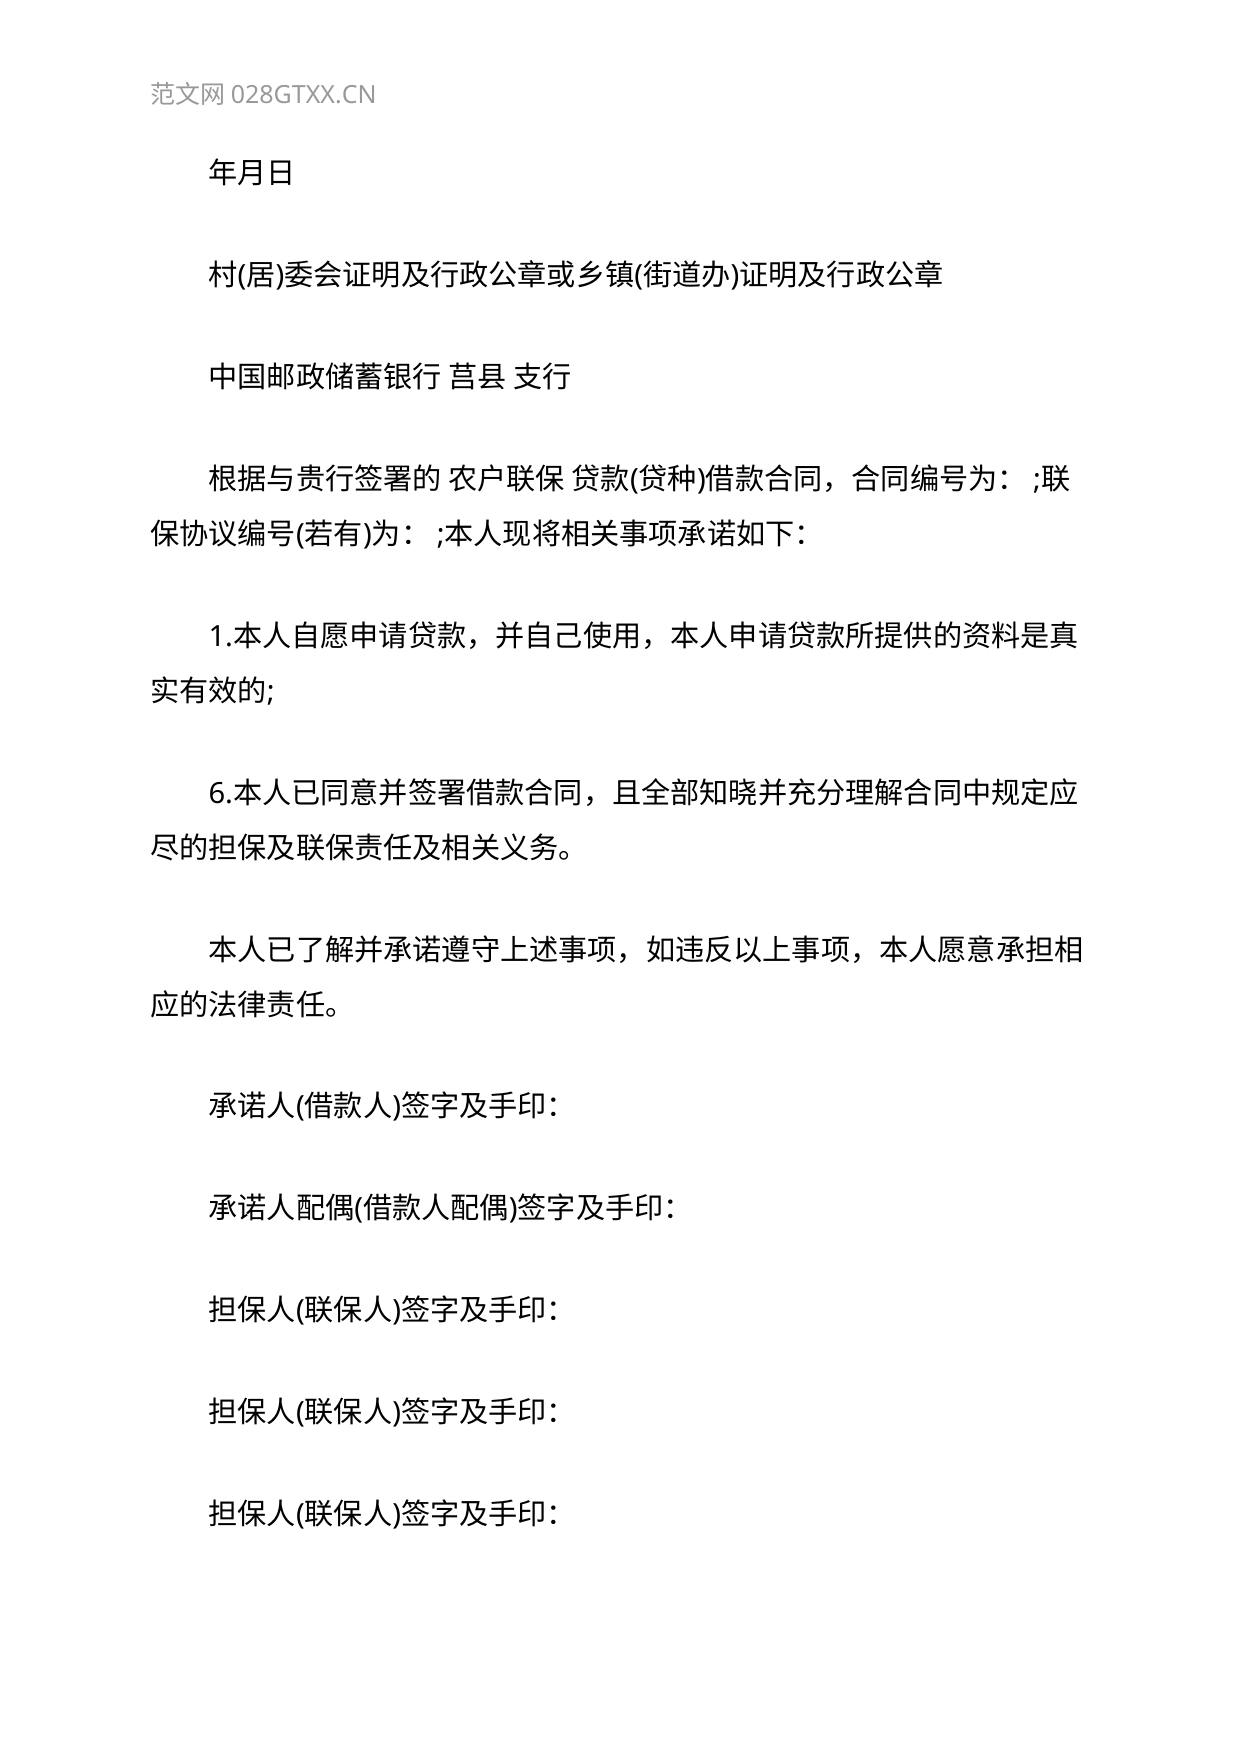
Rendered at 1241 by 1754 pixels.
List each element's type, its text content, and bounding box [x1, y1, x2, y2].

text 村(居)委会证明及行政公章或乡镇(街道办)证明及行政公章 [150, 252, 1090, 294]
text 1.本人自愿申请贷款，并自己使用，本人申请贷款所提供的资料是真实有效的; [150, 612, 1090, 710]
text 年月日 [150, 150, 1090, 192]
text 承诺人(借款人)签字及手印： [150, 1083, 1090, 1125]
text 本人已了解并承诺遵守上述事项，如违反以上事项，本人愿意承担相应的法律责任。 [150, 926, 1090, 1023]
text 担保人(联保人)签字及手印： [150, 1287, 1090, 1329]
text 承诺人配偶(借款人配偶)签字及手印： [150, 1185, 1090, 1227]
text 6.本人已同意并签署借款合同，且全部知晓并充分理解合同中规定应尽的担保及联保责任及相关义务。 [150, 769, 1090, 867]
text 根据与贵行签署的 农户联保 贷款(贷种)借款合同，合同编号为： ;联保协议编号(若有)为： ;本人现将相关事项承诺如下： [150, 456, 1090, 553]
text 担保人(联保人)签字及手印： [150, 1389, 1090, 1431]
text 中国邮政储蓄银行 莒县 支行 [150, 354, 1090, 396]
text 担保人(联保人)签字及手印： [150, 1491, 1090, 1533]
